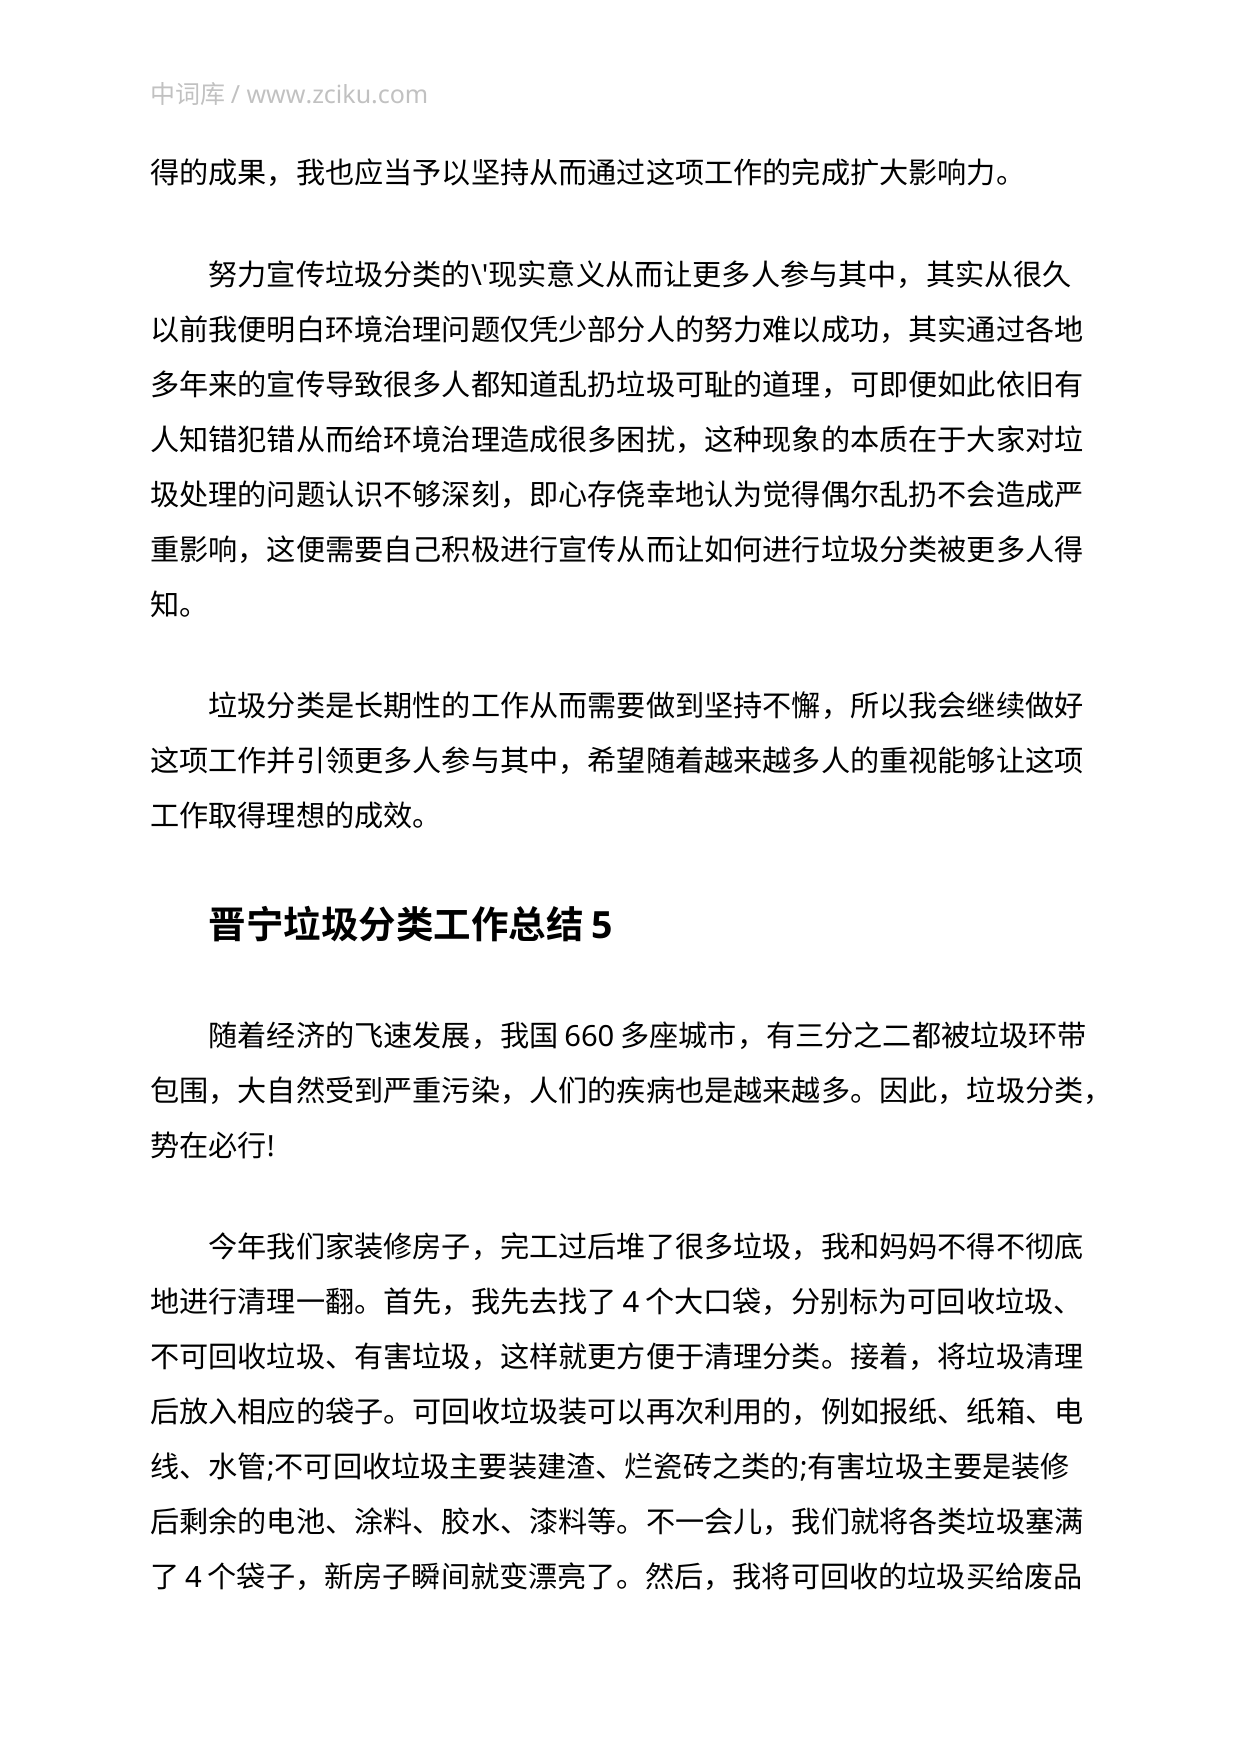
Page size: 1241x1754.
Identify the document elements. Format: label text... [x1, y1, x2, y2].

text 垃圾分类是长期性的工作从而需要做到坚持不懈，所以我会继续做好这项工作并引领更多人参与其中，希望随着越来越多人的重视能够让这项工作取得理想的成效。 [150, 683, 1090, 835]
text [150, 150, 1090, 192]
text 努力宣传垃圾分类的\'现实意义从而让更多人参与其中，其实从很久以前我便明白环境治理问题仅凭少部分人的努力难以成功，其实通过各地多年来的宣传导致很多人都知道乱扔垃圾可耻的道理，可即便如此依旧有人知错犯错从而给环境治理造成很多困扰，这种现象的本质在于大家对垃圾处理的问题认识不够深刻，即心存侥幸地认为觉得偶尔乱扔不会造成严重影响，这便需要自己积极进行宣传从而让如何进行垃圾分类被更多人得知。 [150, 252, 1090, 623]
text 随着经济的飞速发展，我国660多座城市，有三分之二都被垃圾环带包围，大自然受到严重污染，人们的疾病也是越来越多。因此，垃圾分类，势在必行! [150, 1012, 1090, 1164]
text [150, 1224, 1090, 1596]
text 晋宁垃圾分类工作总结5 [150, 894, 1090, 949]
